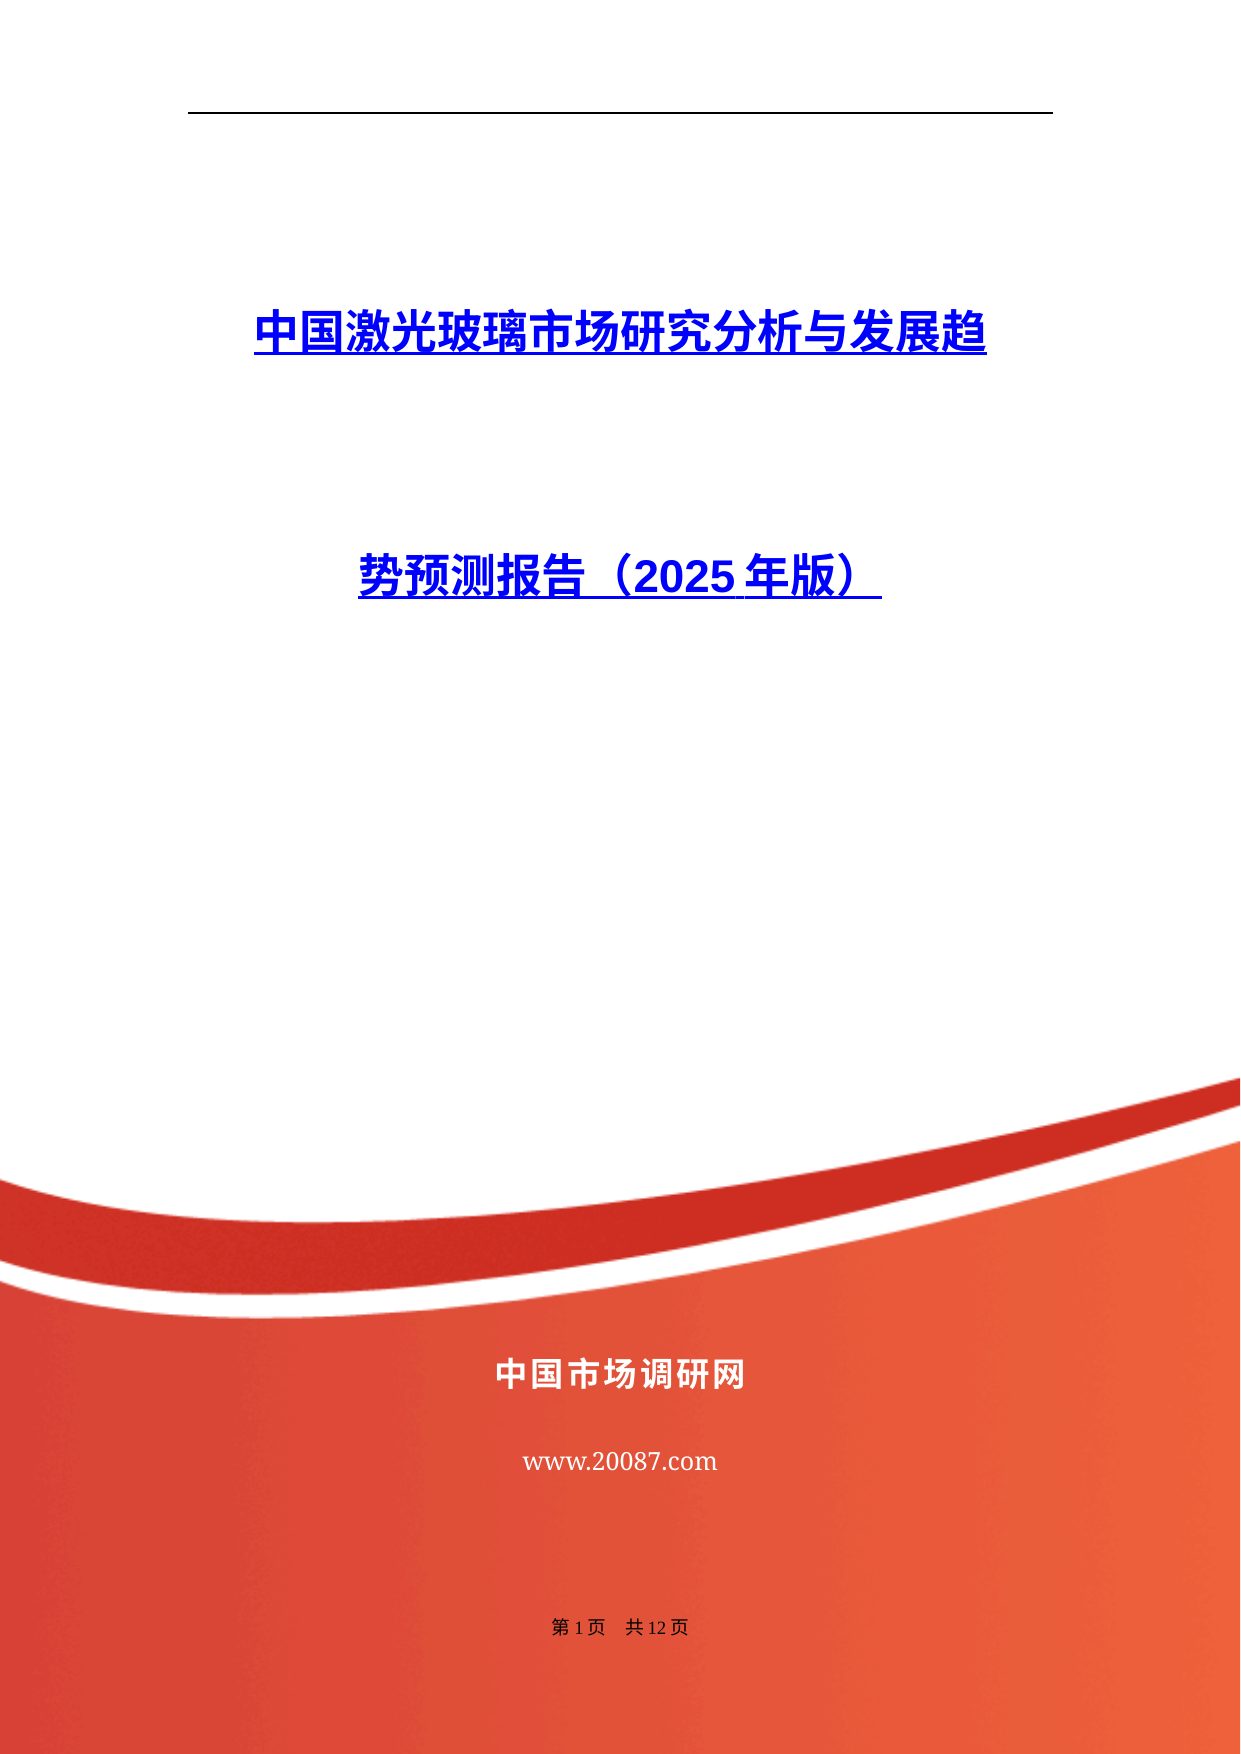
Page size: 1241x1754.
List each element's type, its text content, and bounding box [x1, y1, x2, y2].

subtitle 中国市场调研网 [187, 1339, 1053, 1404]
picture [0, 1006, 1241, 1754]
text www.20087.com [187, 1428, 1053, 1493]
table_header 中国激光玻璃市场研究分析与发展趋势预测报告（2025年版） [188, 207, 1053, 773]
